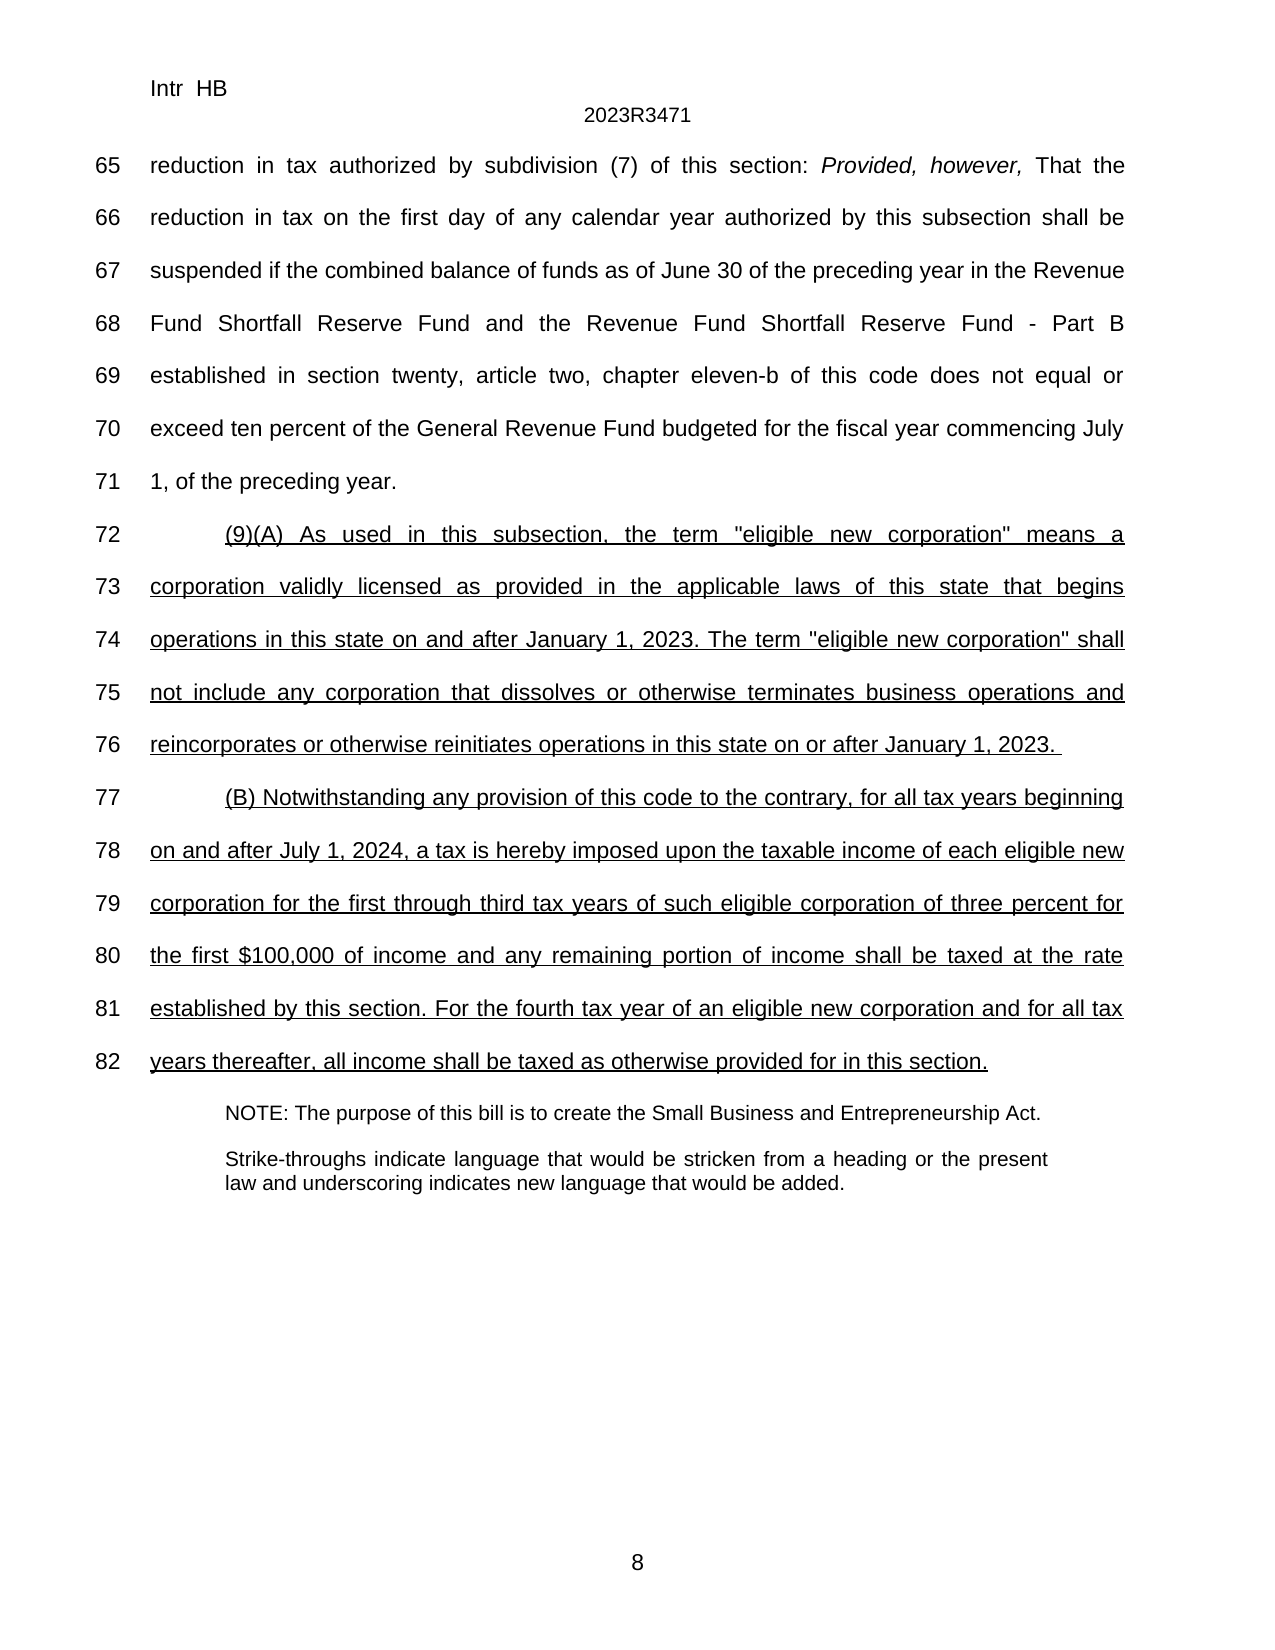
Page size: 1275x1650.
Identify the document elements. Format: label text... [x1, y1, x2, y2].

text (B) Notwithstanding any provision of this code to the contrary, for all tax years beginning on and after July 1, 2024, a tax is hereby imposed upon the taxable income of each eligible new corporation for the first through third tax years of such eligible corporation of three percent for the first $100,000 of income and any remaining portion of income shall be taxed at the rate established by this section. For the fourth tax year of an eligible new corporation and for all tax years thereafter, all income shall be taxed as otherwise provided for in this section. [150, 784, 1125, 860]
text (9)(A) As used in this subsection, the term "eligible new corporation" means a corporation validly licensed as provided in the applicable laws of this state that begins operations in this state on and after January 1, 2023. The term "eligible new corporation" shall not include any corporation that dissolves or otherwise terminates business operations and reincorporates or otherwise reinitiates operations in this state on or after January 1, 2023. [150, 650, 1125, 701]
text NOTE: The purpose of this bill is to create the Small Business and Entrepreneurship Act. [225, 1100, 1050, 1124]
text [150, 152, 1125, 494]
text (9)(A) As used in this subsection, the term "eligible new corporation" means a corporation validly licensed as provided in the applicable laws of this state that begins operations in this state on and after January 1, 2023. The term "eligible new corporation" shall not include any corporation that dissolves or otherwise terminates business operations and reincorporates or otherwise reinitiates operations in this state on or after January 1, 2023. [150, 597, 1125, 649]
text (B) Notwithstanding any provision of this code to the contrary, for all tax years beginning on and after July 1, 2024, a tax is hereby imposed upon the taxable income of each eligible new corporation for the first through third tax years of such eligible corporation of three percent for the first $100,000 of income and any remaining portion of income shall be taxed at the rate established by this section. For the fourth tax year of an eligible new corporation and for all tax years thereafter, all income shall be taxed as otherwise provided for in this section. [150, 861, 1125, 1074]
text (9)(A) As used in this subsection, the term "eligible new corporation" means a corporation validly licensed as provided in the applicable laws of this state that begins operations in this state on and after January 1, 2023. The term "eligible new corporation" shall not include any corporation that dissolves or otherwise terminates business operations and reincorporates or otherwise reinitiates operations in this state on or after January 1, 2023. [150, 521, 1125, 596]
text (9)(A) As used in this subsection, the term "eligible new corporation" means a corporation validly licensed as provided in the applicable laws of this state that begins operations in this state on and after January 1, 2023. The term "eligible new corporation" shall not include any corporation that dissolves or otherwise terminates business operations and reincorporates or otherwise reinitiates operations in this state on or after January 1, 2023. [150, 703, 1125, 758]
text Strike-throughs indicate language that would be stricken from a heading or the present law and underscoring indicates new language that would be added. [225, 1147, 1050, 1195]
